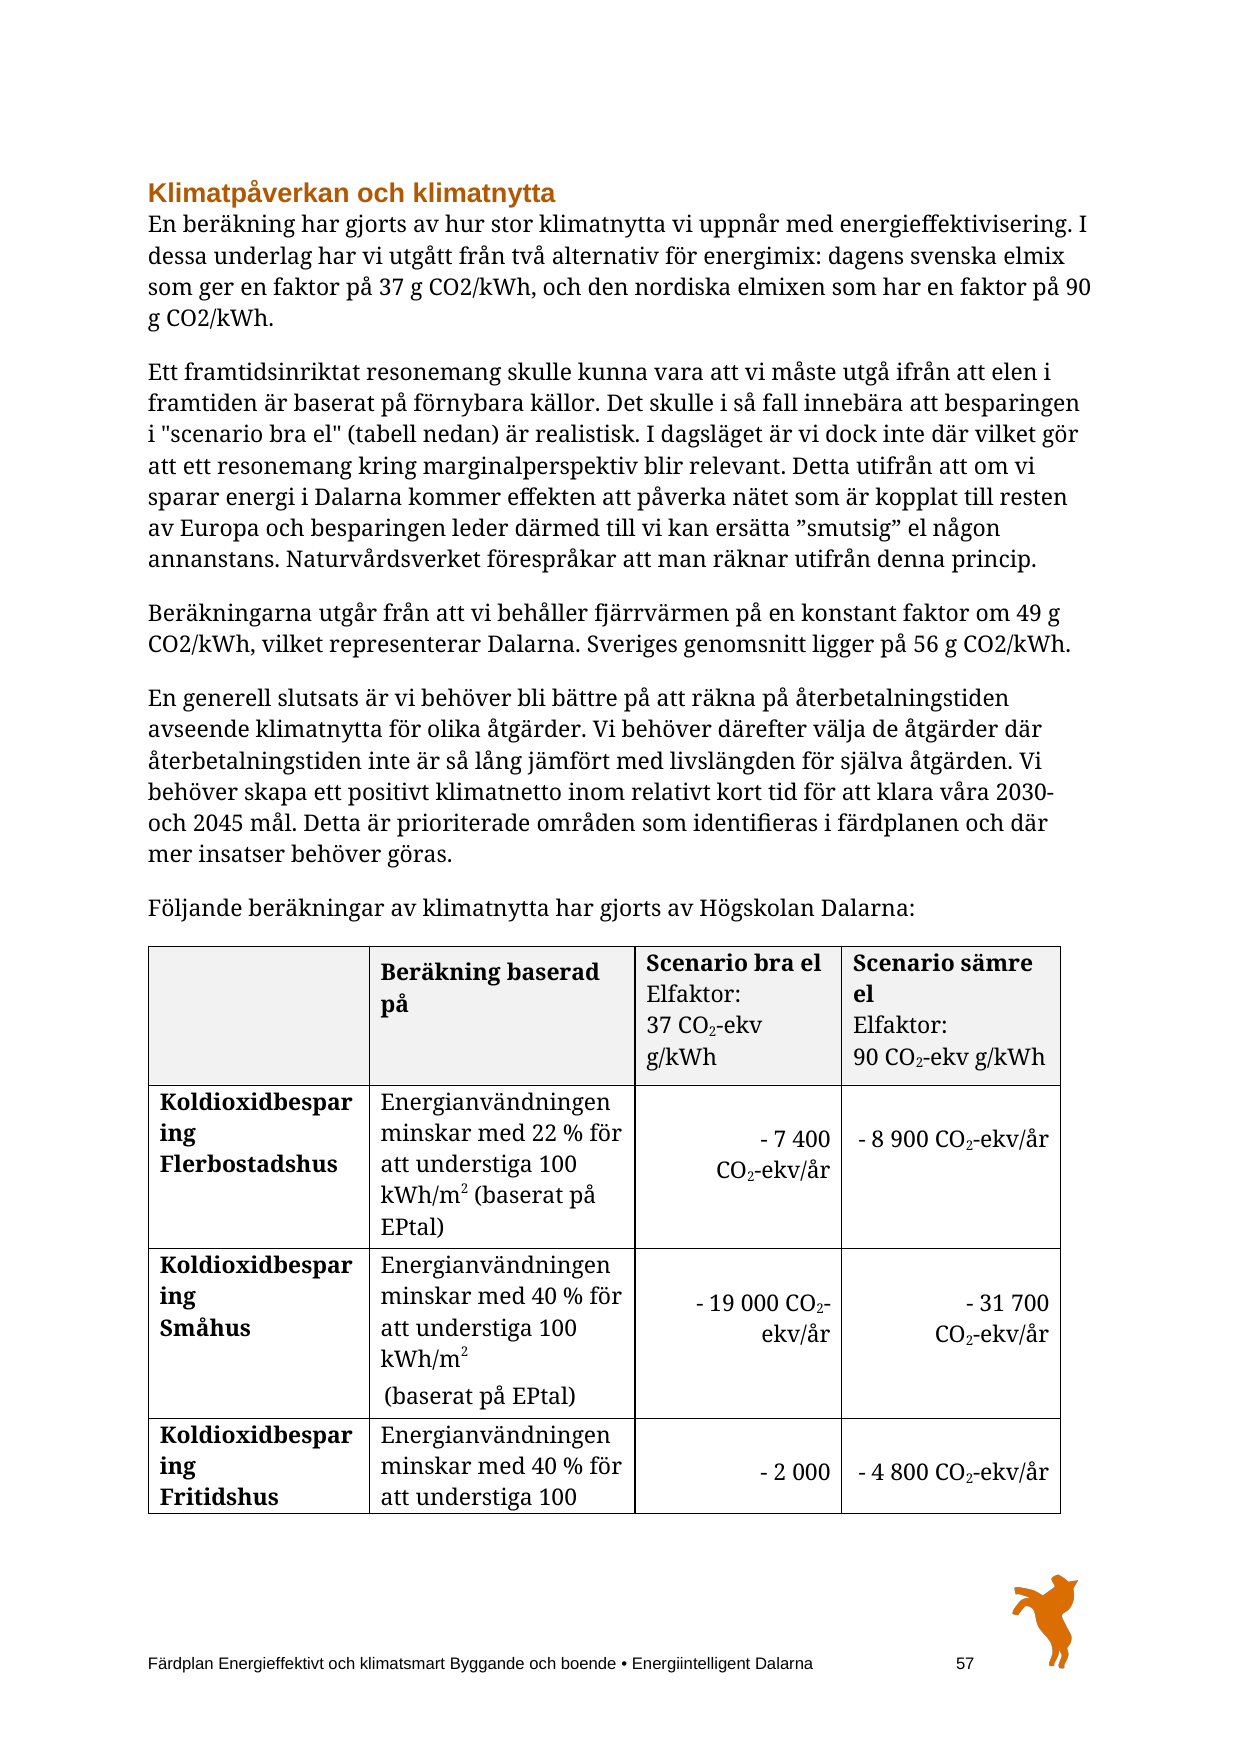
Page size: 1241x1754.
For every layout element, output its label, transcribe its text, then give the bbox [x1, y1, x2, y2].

text Följande beräkningar av klimatnytta har gjorts av Högskolan Dalarna: [148, 892, 1093, 923]
table_header Scenario sämre el Elfaktor: 90 CO2-ekv g/kWh [842, 947, 1060, 1084]
table_cell - 2 000 CO2-ekv/år [636, 1419, 841, 1513]
table_cell Energianvändningen minskar med 40 % för att understiga 100 kWh/m2 (baserat på EPtal) [370, 1419, 634, 1513]
table_cell Koldioxidbesparing Flerbostadshus [149, 1086, 369, 1248]
text En beräkning har gjorts av hur stor klimatnytta vi uppnår med energieffektivisering. I dessa underlag har vi utgått från två alternativ för energimix: dagens svenska elmix som ger en faktor på 37 g CO2/kWh, och den nordiska elmixen som har en faktor på 90 g CO2/kWh. [148, 208, 1093, 333]
subtitle Klimatpåverkan och klimatnytta [148, 177, 1034, 208]
table_header Scenario bra el Elfaktor: 37 CO2-ekv g/kWh [636, 947, 841, 1084]
table_cell Koldioxidbesparing Småhus [149, 1249, 369, 1418]
table_cell - 4 800 CO2-ekv/år [842, 1419, 1060, 1513]
text Ett framtidsinriktat resonemang skulle kunna vara att vi måste utgå ifrån att elen i framtiden är baserat på förnybara källor. Det skulle i så fall innebära att besparingen i "scenario bra el" (tabell nedan) är realistisk. I dagsläget är vi dock inte där vilket gör att ett resonemang kring marginalperspektiv blir relevant. Detta utifrån att om vi sparar energi i Dalarna kommer effekten att påverka nätet som är kopplat till resten av Europa och besparingen leder därmed till vi kan ersätta ”smutsig” el någon annanstans. Naturvårdsverket förespråkar att man räknar utifrån denna princip. [148, 356, 1093, 575]
table_cell - 31 700 CO2-ekv/år [842, 1249, 1060, 1418]
text Beräkningarna utgår från att vi behåller fjärrvärmen på en konstant faktor om 49 g CO2/kWh, vilket representerar Dalarna. Sveriges genomsnitt ligger på 56 g CO2/kWh. [148, 597, 1093, 660]
table_cell - 8 900 CO2-ekv/år [842, 1086, 1060, 1248]
table_header Beräkning baserad på [370, 947, 634, 1084]
table_cell Energianvändningen minskar med 40 % för att understiga 100 kWh/m2 (baserat på EPtal) [370, 1249, 634, 1418]
table_cell Koldioxidbesparing Fritidshus [149, 1419, 369, 1513]
picture [995, 1572, 1093, 1670]
table_header [149, 947, 369, 1084]
table_cell - 19 000 CO2-ekv/år [636, 1249, 841, 1418]
table_cell Energianvändningen minskar med 22 % för att understiga 100 kWh/m2 (baserat på EPtal) [370, 1086, 634, 1248]
table_cell - 7 400 CO2-ekv/år [636, 1086, 841, 1248]
text En generell slutsats är vi behöver bli bättre på att räkna på återbetalningstiden avseende klimatnytta för olika åtgärder. Vi behöver därefter välja de åtgärder där återbetalningstiden inte är så lång jämfört med livslängden för själva åtgärden. Vi behöver skapa ett positivt klimatnetto inom relativt kort tid för att klara våra 2030- och 2045 mål. Detta är prioriterade områden som identifieras i färdplanen och där mer insatser behöver göras. [148, 682, 1093, 870]
